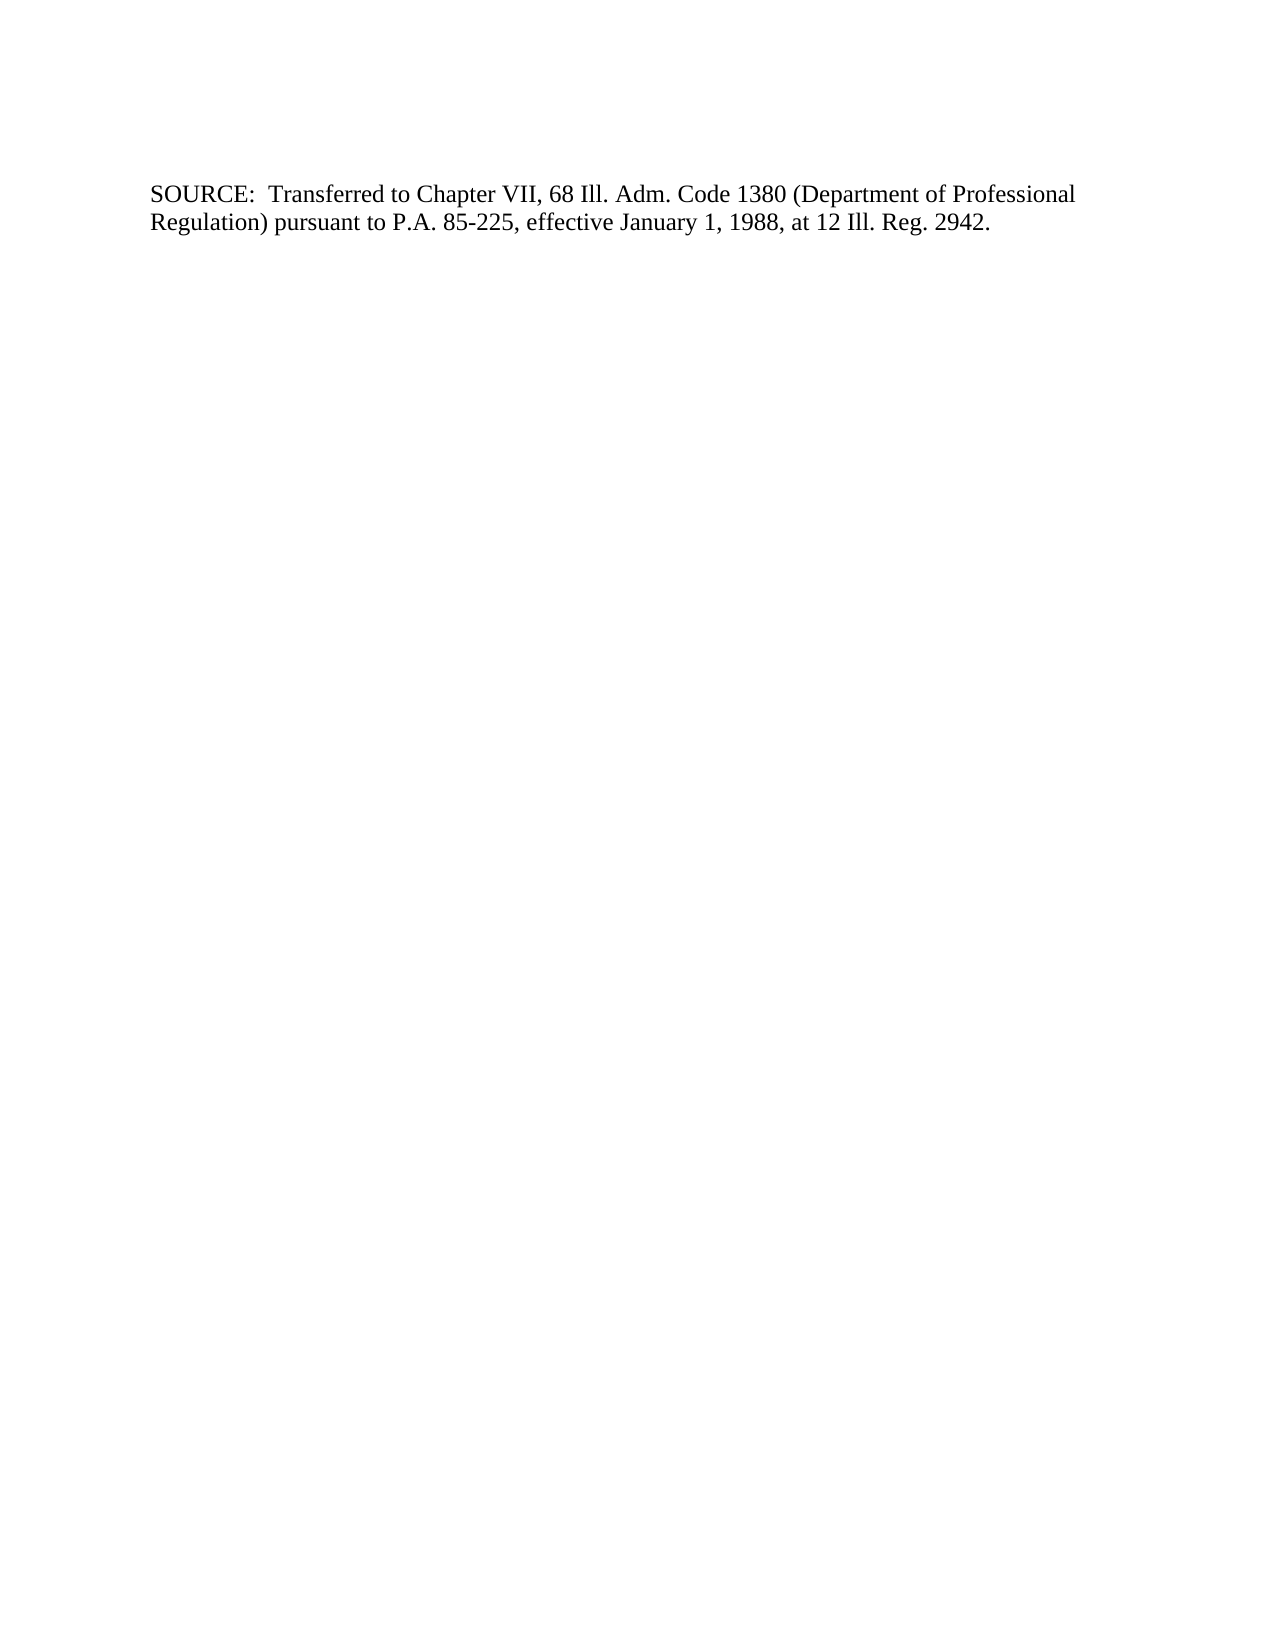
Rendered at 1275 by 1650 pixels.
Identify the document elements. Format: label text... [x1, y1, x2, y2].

text SOURCE: Transferred to Chapter VII, 68 Ill. Adm. Code 1380 (Department of Professional Regulation) pursuant to P.A. 85-225, effective January 1, 1988, at 12 Ill. Reg. 2942. [150, 179, 1125, 236]
